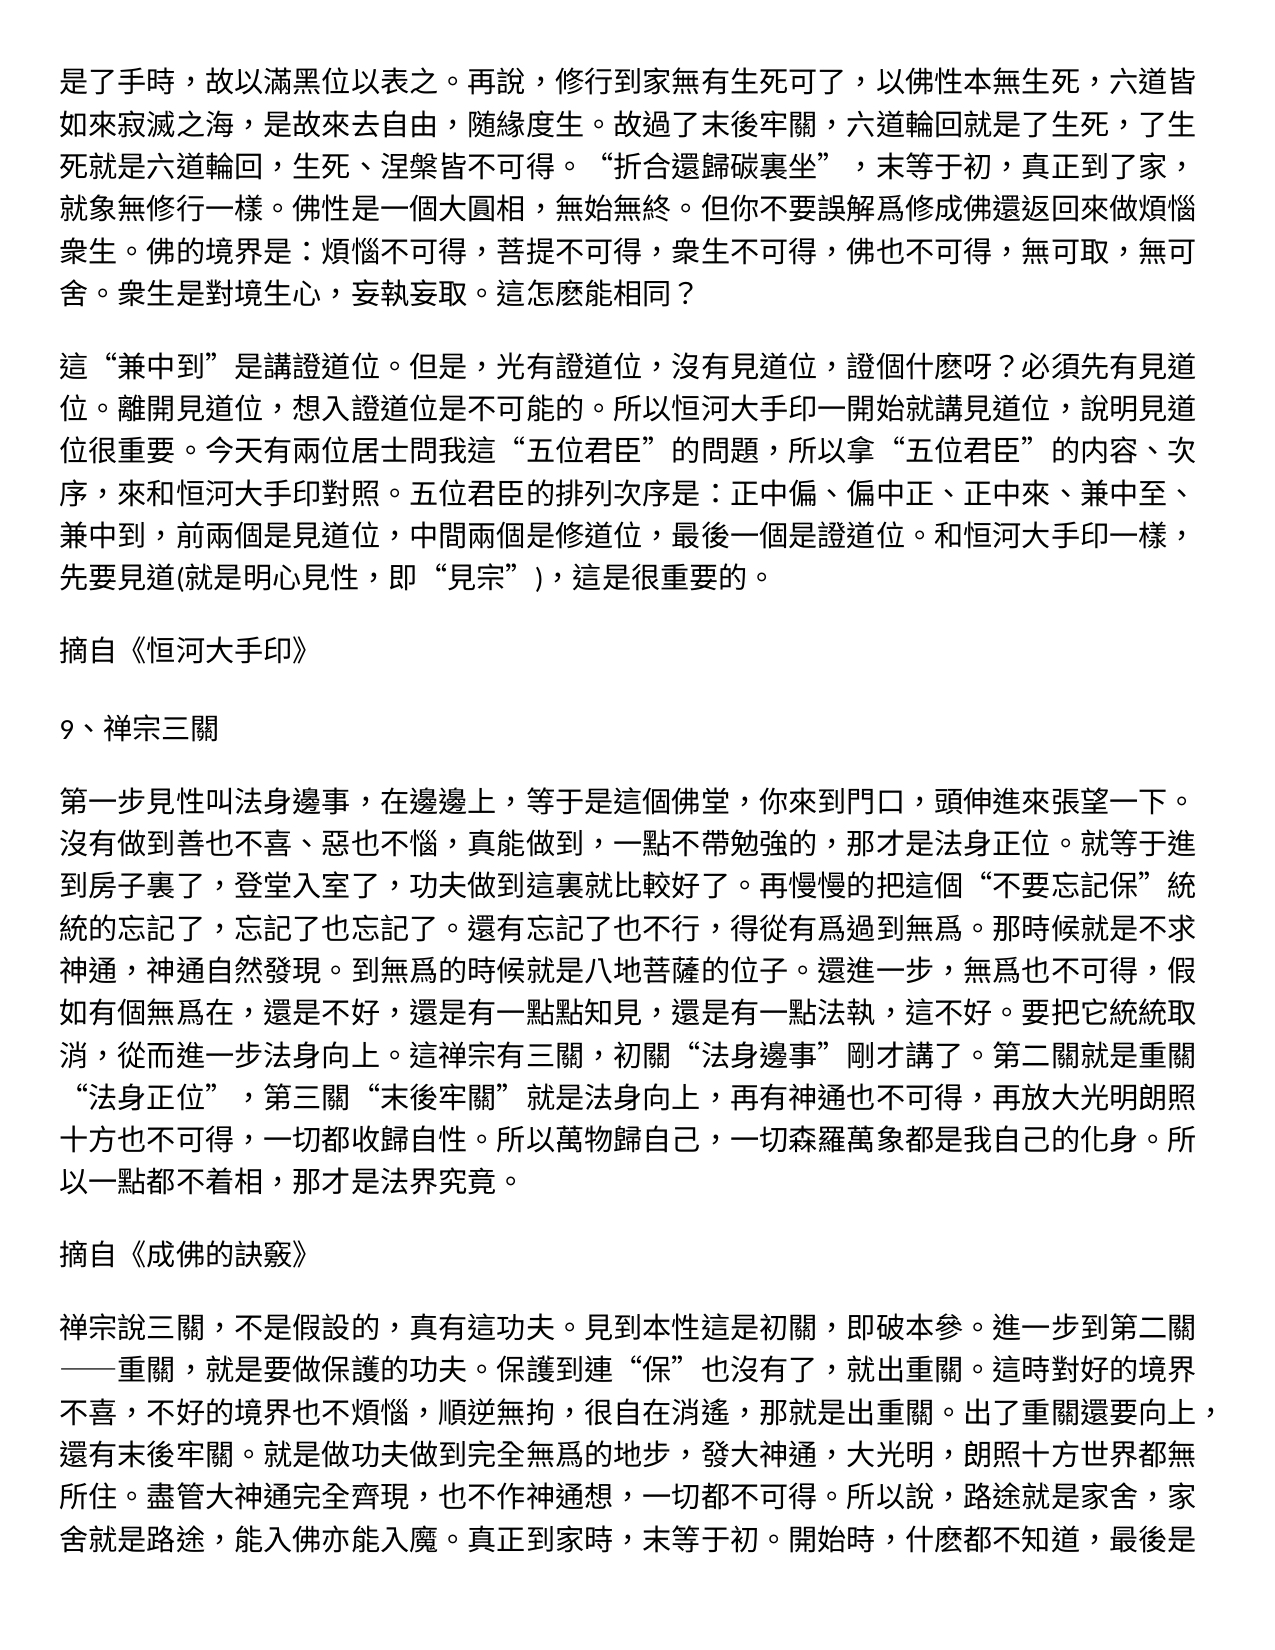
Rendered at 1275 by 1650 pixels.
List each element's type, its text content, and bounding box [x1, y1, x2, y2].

text 這“兼中到”是講證道位。但是，光有證道位，沒有見道位，證個什麽呀？必須先有見道位。離開見道位，想入證道位是不可能的。所以恒河大手印一開始就講見道位，說明見道位很重要。今天有兩位居士問我這“五位君臣”的問題，所以拿“五位君臣”的内容、次序，來和恒河大手印對照。五位君臣的排列次序是：正中偏、偏中正、正中來、兼中至、兼中到，前兩個是見道位，中間兩個是修道位，最後一個是證道位。和恒河大手印一樣，先要見道(就是明心見性，即“見宗”)，這是很重要的。 [59, 343, 1216, 597]
text 第一步見性叫法身邊事，在邊邊上，等于是這個佛堂，你來到門口，頭伸進來張望一下。沒有做到善也不喜、惡也不惱，真能做到，一點不帶勉強的，那才是法身正位。就等于進到房子裏了，登堂入室了，功夫做到這裏就比較好了。再慢慢的把這個“不要忘記保”統統的忘記了，忘記了也忘記了。還有忘記了也不行，得從有爲過到無爲。那時候就是不求神通，神通自然發現。到無爲的時候就是八地菩薩的位子。還進一步，無爲也不可得，假如有個無爲在，還是不好，還是有一點點知見，還是有一點法執，這不好。要把它統統取消，從而進一步法身向上。這禅宗有三關，初關“法身邊事”剛才講了。第二關就是重關“法身正位”，第三關“末後牢關”就是法身向上，再有神通也不可得，再放大光明朗照十方也不可得，一切都收歸自性。所以萬物歸自己，一切森羅萬象都是我自己的化身。所以一點都不着相，那才是法界究竟。 [59, 778, 1216, 1201]
text 摘自《恒河大手印》 [59, 628, 1216, 670]
text 9、禅宗三關 [59, 706, 1216, 748]
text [59, 59, 1216, 313]
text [59, 1304, 1216, 1558]
text 摘自《成佛的訣竅》 [59, 1232, 1216, 1274]
